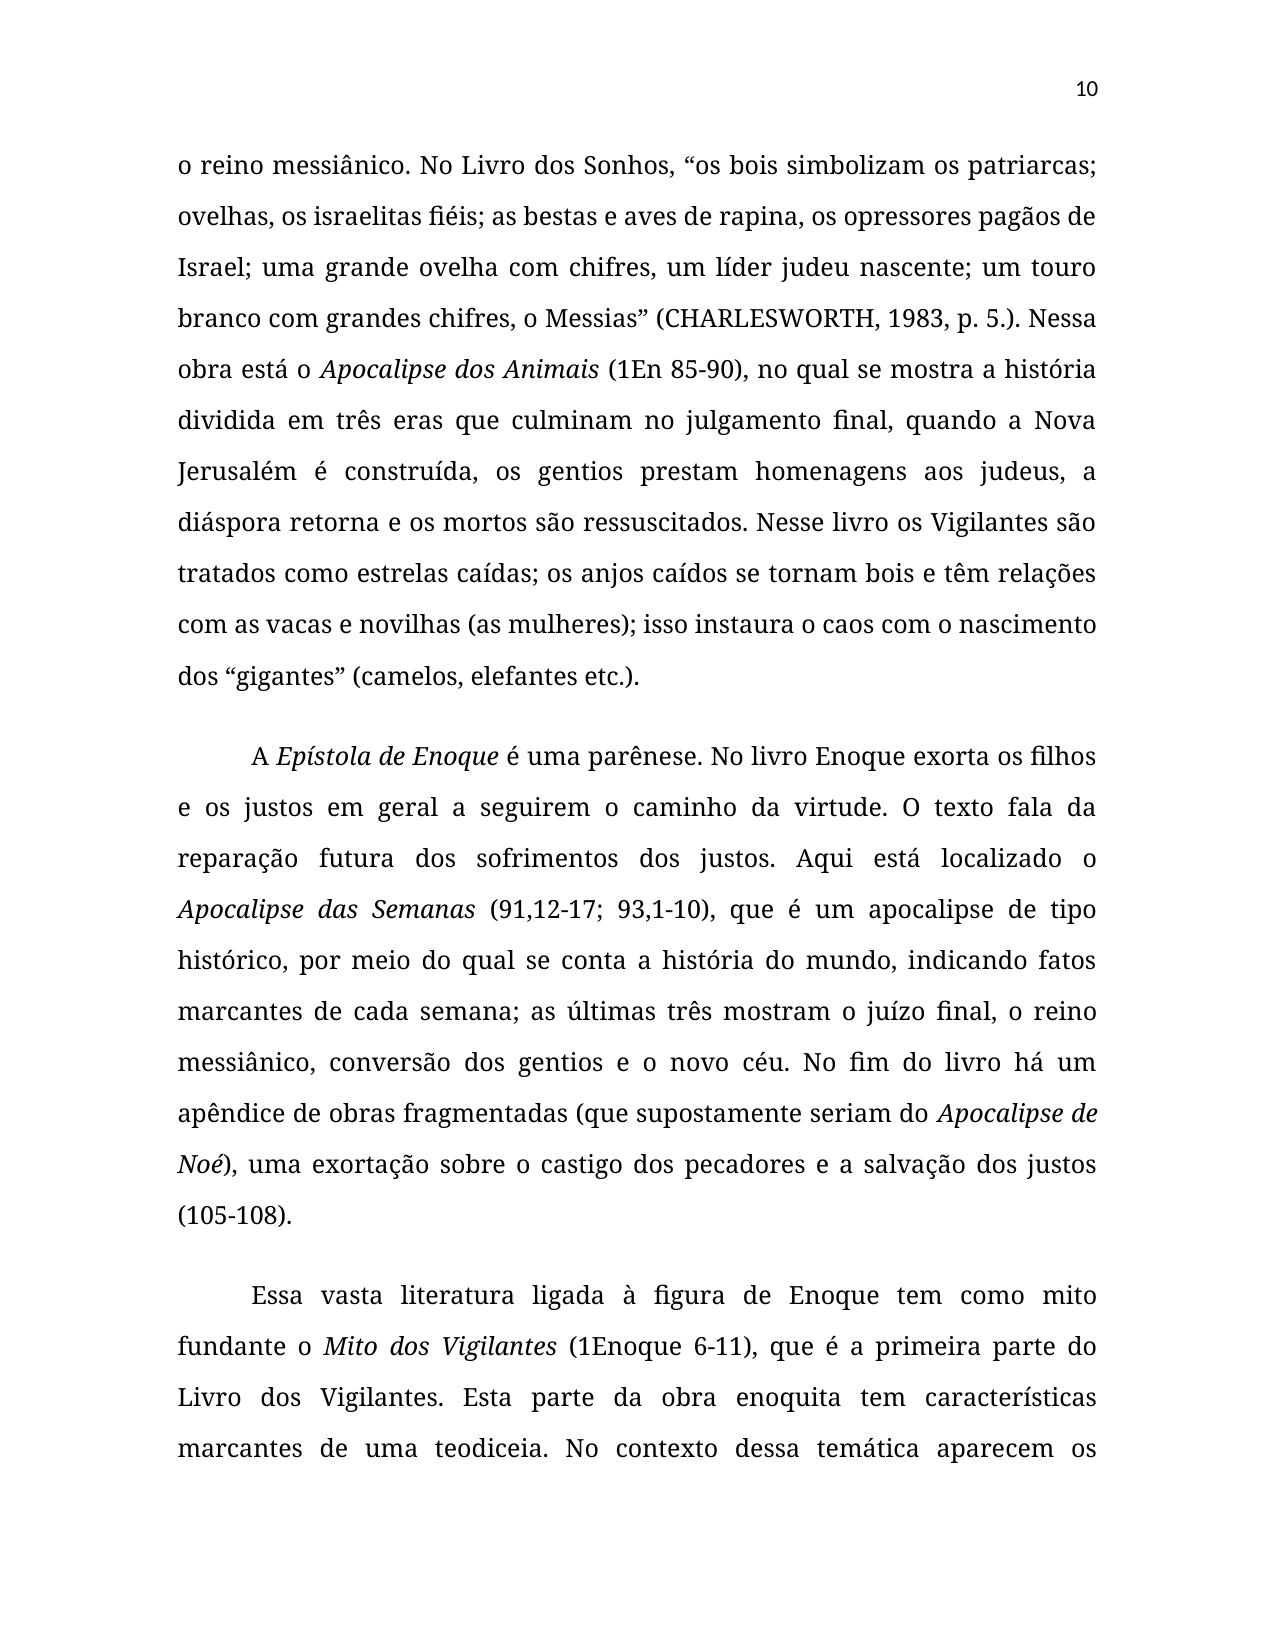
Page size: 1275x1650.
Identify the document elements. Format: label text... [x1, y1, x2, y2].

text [177, 148, 1098, 692]
text A Epístola de Enoque é uma parênese. No livro Enoque exorta os filhos e os justos em geral a seguirem o caminho da virtude. O texto fala da reparação futura dos sofrimentos dos justos. Aqui está localizado o Apocalipse das Semanas (91,12-17; 93,1-10), que é um apocalipse de tipo histórico, por meio do qual se conta a história do mundo, indicando fatos marcantes de cada semana; as últimas três mostram o juízo final, o reino messiânico, conversão dos gentios e o novo céu. No fim do livro há um apêndice de obras fragmentadas (que supostamente seriam do Apocalipse de Noé), uma exortação sobre o castigo dos pecadores e a salvação dos justos (105-108). [177, 738, 1098, 1232]
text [177, 1278, 1098, 1465]
